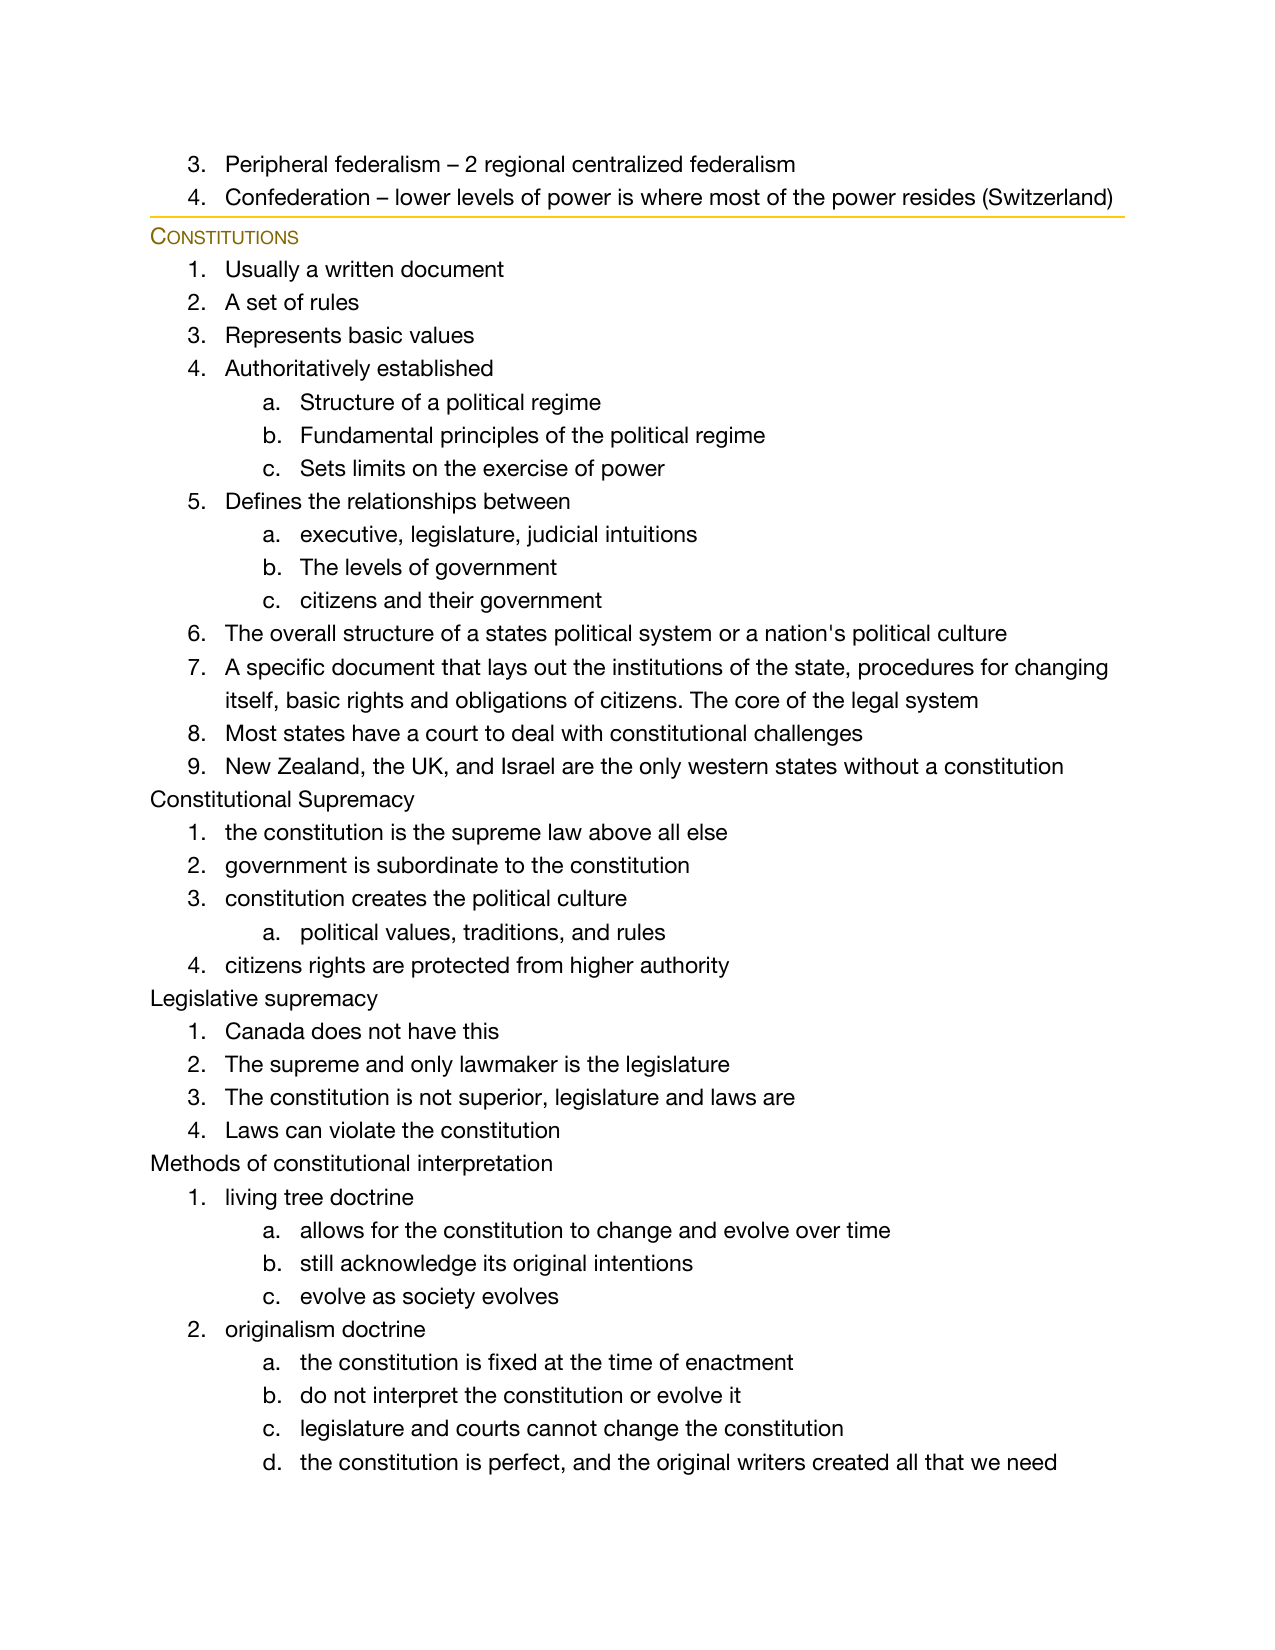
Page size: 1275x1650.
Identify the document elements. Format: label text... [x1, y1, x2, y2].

list executive, legislature, judicial intuitions [262, 520, 1125, 549]
text Constitutional Supremacy [150, 785, 1125, 814]
list citizens rights are protected from higher authority [187, 951, 1125, 979]
list government is subordinate to the constitution [187, 851, 1125, 880]
list allows for the constitution to change and evolve over time [262, 1216, 1125, 1244]
list Laws can violate the constitution [187, 1116, 1125, 1145]
list A set of rules [187, 288, 1125, 317]
list The constitution is not superior, legislature and laws are [187, 1083, 1125, 1112]
list the constitution is fixed at the time of enactment [262, 1348, 1125, 1377]
list Fundamental principles of the political regime [262, 421, 1125, 449]
list The overall structure of a states political system or a nation's political culture [187, 619, 1125, 648]
list legislature and courts cannot change the constitution [262, 1414, 1125, 1443]
list still acknowledge its original intentions [262, 1249, 1125, 1278]
list constitution creates the political culture [187, 884, 1125, 913]
list Peripheral federalism – 2 regional centralized federalism [187, 150, 1125, 179]
list New Zealand, the UK, and Israel are the only western states without a constitution [187, 752, 1125, 781]
text Legislative supremacy [150, 984, 1125, 1013]
list Authoritatively established [187, 354, 1125, 383]
list The supreme and only lawmaker is the legislature [187, 1050, 1125, 1079]
list Usually a written document [187, 255, 1125, 284]
list Canada does not have this [187, 1017, 1125, 1046]
list originalism doctrine [187, 1315, 1125, 1344]
list Defines the relationships between [187, 487, 1125, 516]
list the constitution is perfect, and the original writers created all that we need [262, 1448, 1125, 1476]
list Sets limits on the exercise of power [262, 454, 1125, 483]
list evolve as society evolves [262, 1282, 1125, 1311]
subtitle Constitutions [150, 218, 1125, 251]
list Represents basic values [187, 321, 1125, 350]
text Methods of constitutional interpretation [150, 1149, 1125, 1178]
list the constitution is the supreme law above all else [187, 818, 1125, 847]
list living tree doctrine [187, 1183, 1125, 1211]
list do not interpret the constitution or evolve it [262, 1381, 1125, 1410]
list citizens and their government [262, 586, 1125, 615]
list A specific document that lays out the institutions of the state, procedures for changing itself, basic rights and obligations of citizens. The core of the legal system [187, 653, 1125, 714]
list Confederation – lower levels of power is where most of the power resides (Switzerland) [187, 183, 1125, 212]
list Structure of a political regime [262, 388, 1125, 416]
list political values, traditions, and rules [262, 918, 1125, 946]
list Most states have a court to deal with constitutional challenges [187, 719, 1125, 748]
list The levels of government [262, 553, 1125, 582]
